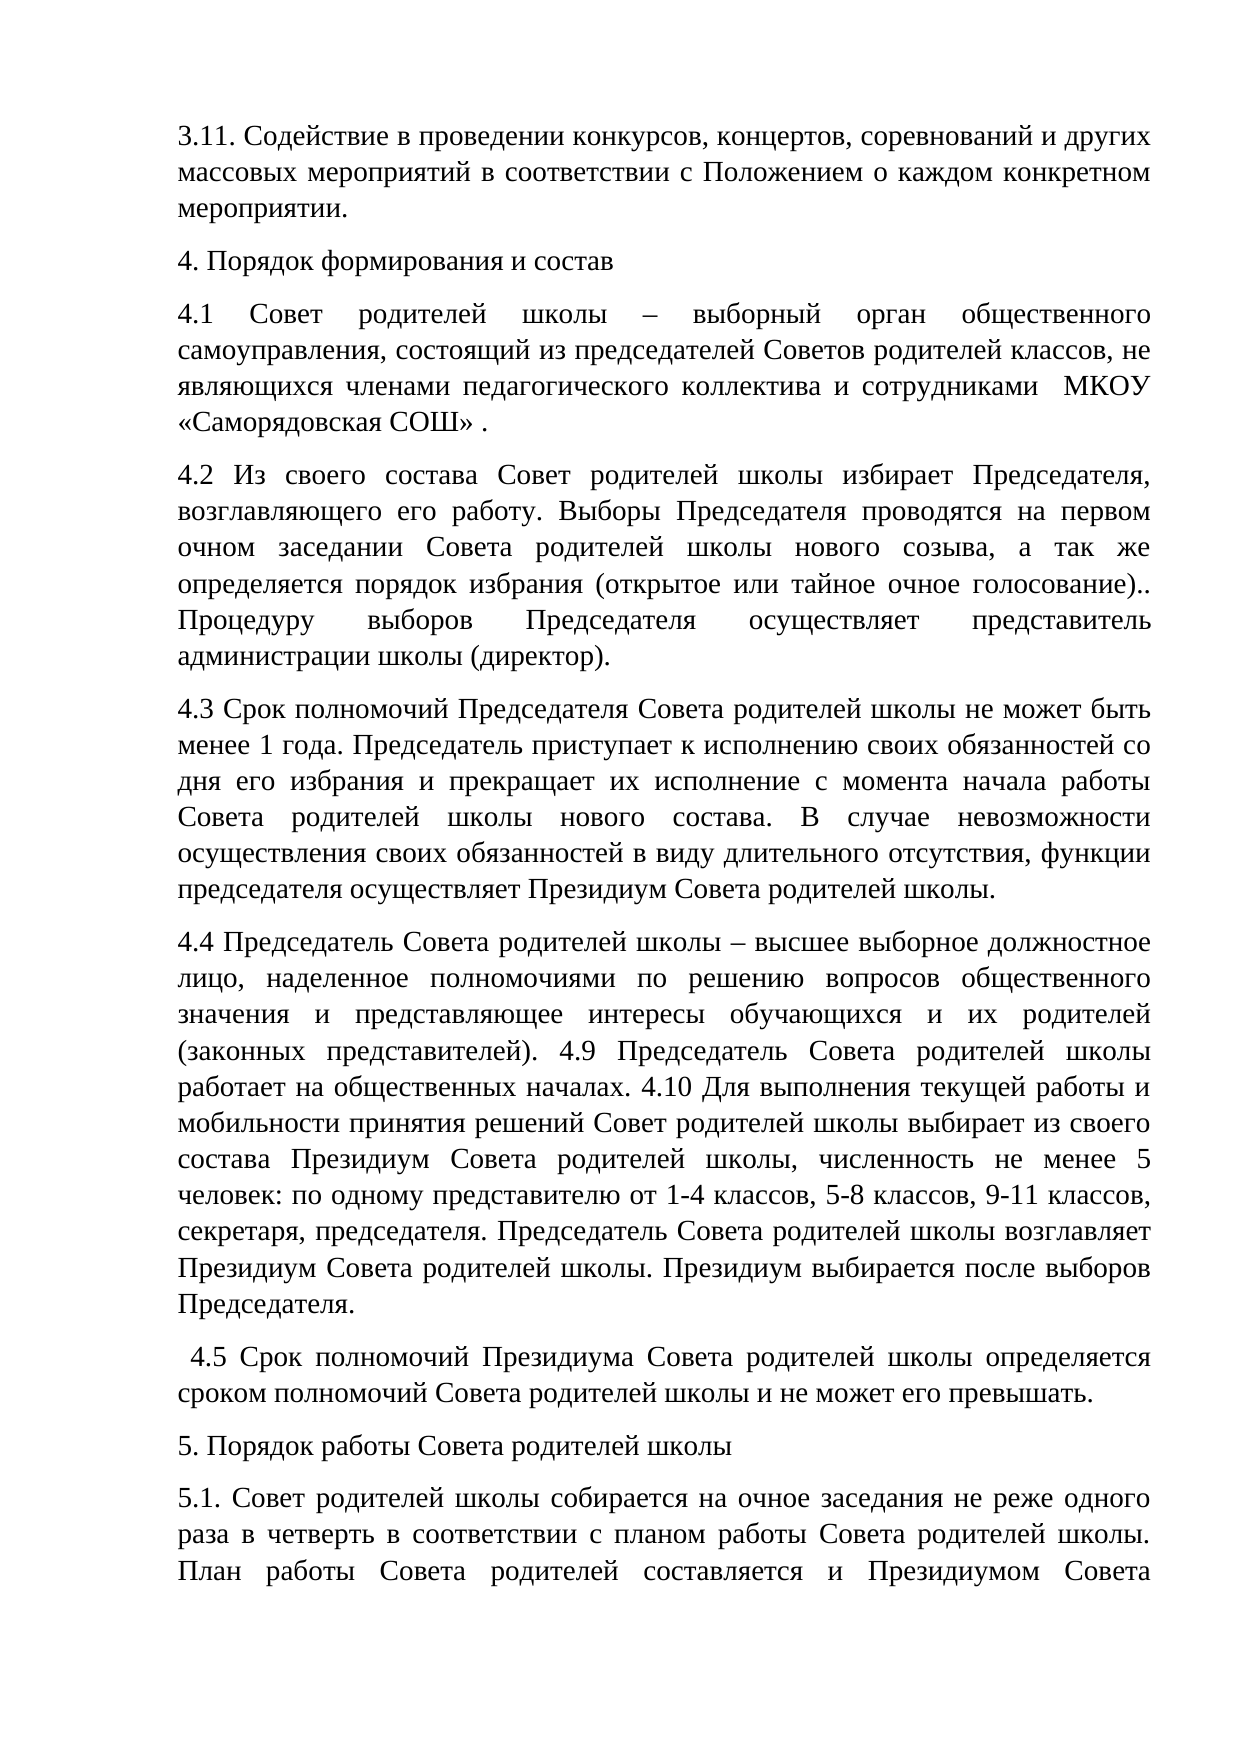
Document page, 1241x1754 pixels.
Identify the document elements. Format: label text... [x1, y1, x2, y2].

text 4.4 Председатель Совета родителей школы – высшее выборное должностное лицо, наделенное полномочиями по решению вопросов общественного значения и представляющее интересы обучающихся и их родителей (законных представителей). 4.9 Председатель Совета родителей школы работает на общественных началах. 4.10 Для выполнения текущей работы и мобильности принятия решений Совет родителей школы выбирает из своего состава Президиум Совета родителей школы, численность не менее 5 человек: по одному представителю от 1-4 классов, 5-8 классов, 9-11 классов, секретаря, председателя. Председатель Совета родителей школы возглавляет Президиум Совета родителей школы. Президиум выбирается после выборов Председателя. [177, 924, 1152, 1319]
text 4.5 Срок полномочий Президиума Совета родителей школы определяется сроком полномочий Совета родителей школы и не может его превышать. [177, 1339, 1152, 1408]
text 4.2 Из своего состава Совет родителей школы избирает Председателя, возглавляющего его работу. Выборы Председателя проводятся на первом очном заседании Совета родителей школы нового созыва, а так же определяется порядок избрания (открытое или тайное очное голосование).. Процедуру выборов Председателя осуществляет представитель администрации школы (директор). [177, 457, 1152, 672]
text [177, 1480, 1152, 1586]
text 4. Порядок формирования и состав [177, 243, 1152, 277]
text 5. Порядок работы Совета родителей школы [177, 1428, 1152, 1461]
text 4.3 Срок полномочий Председателя Совета родителей школы не может быть менее 1 года. Председатель приступает к исполнению своих обязанностей со дня его избрания и прекращает их исполнение с момента начала работы Совета родителей школы нового состава. В случае невозможности осуществления своих обязанностей в виду длительного отсутствия, функции председателя осуществляет Президиум Совета родителей школы. [177, 691, 1152, 905]
text 3.11. Содействие в проведении конкурсов, концертов, соревнований и других массовых мероприятий в соответствии с Положением о каждом конкретном мероприятии. [177, 118, 1152, 224]
text 4.1 Совет родителей школы – выборный орган общественного самоуправления, состоящий из председателей Советов родителей классов, не являющихся членами педагогического коллектива и сотрудниками МКОУ «Саморядовская СОШ» . [177, 296, 1152, 438]
